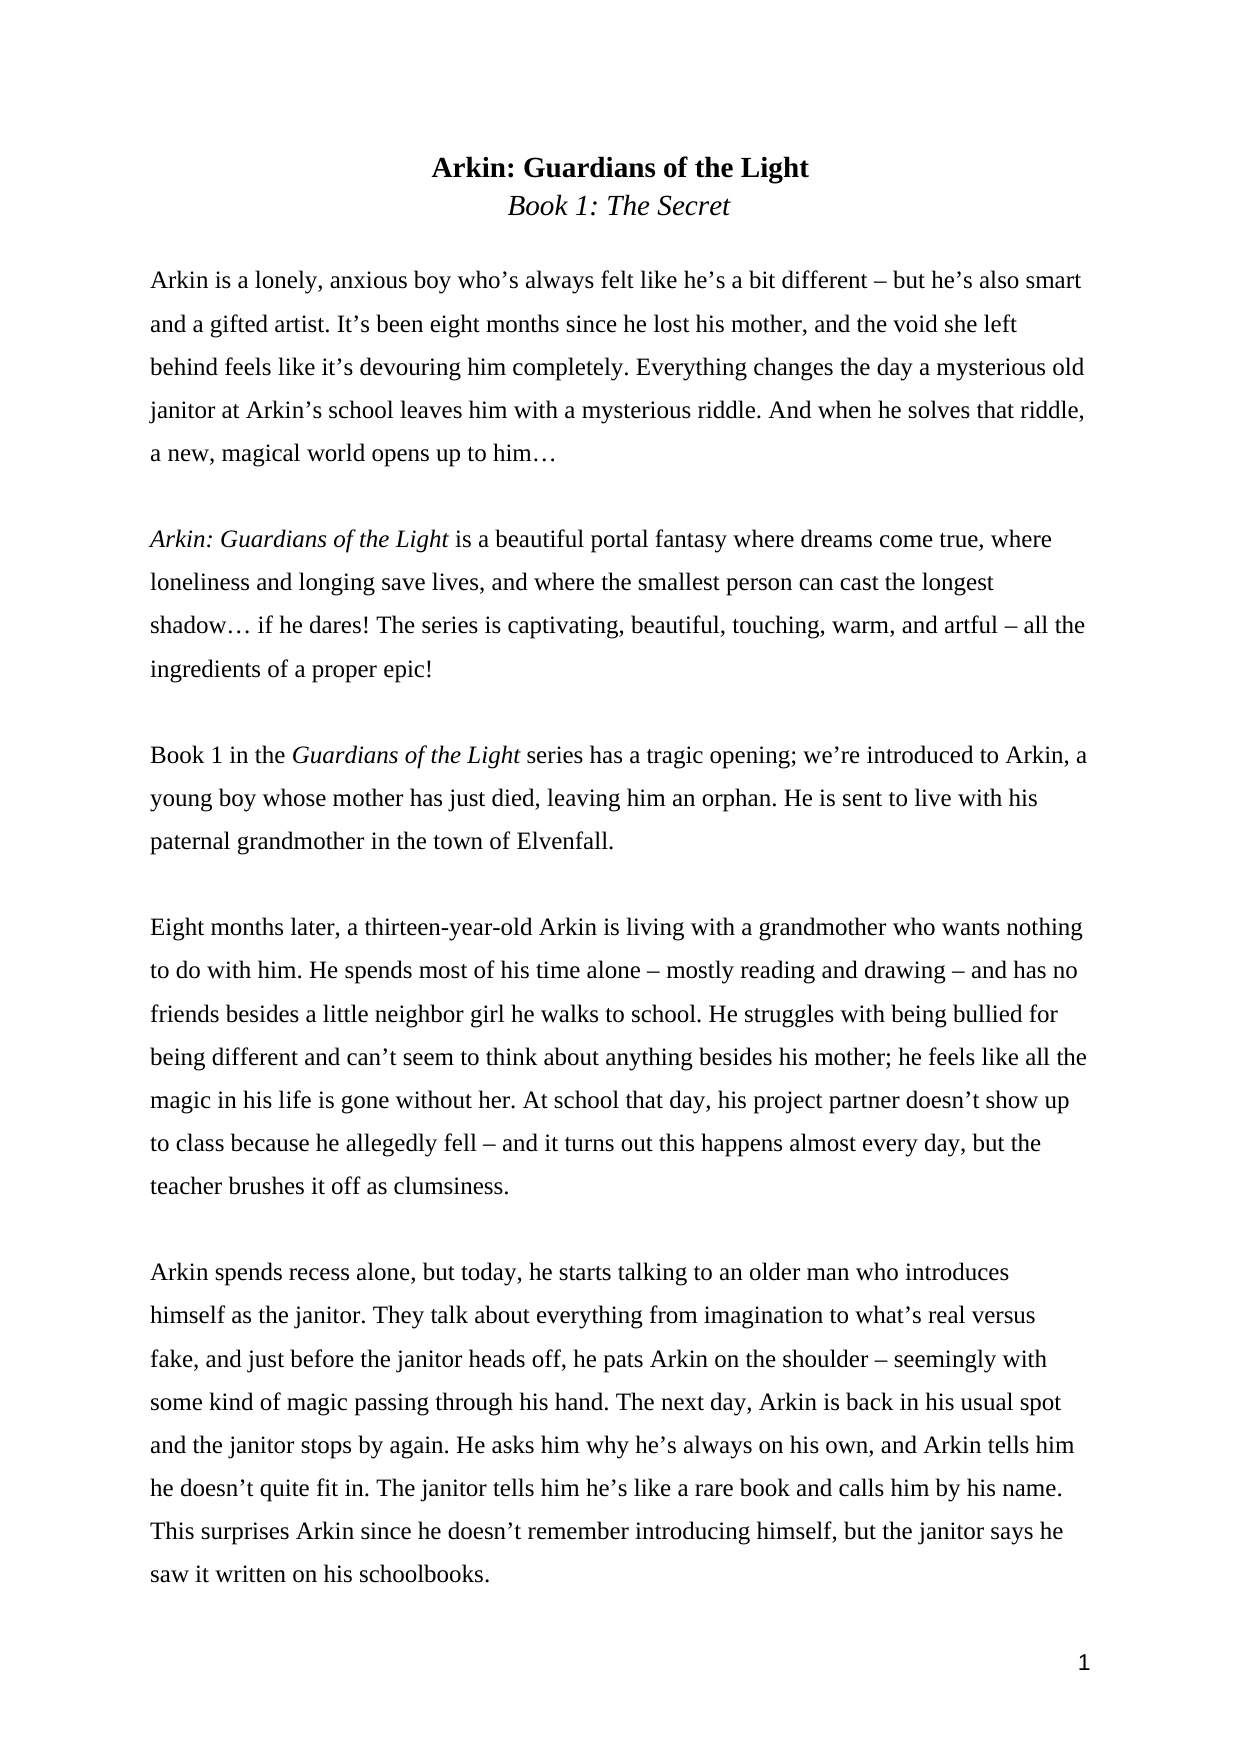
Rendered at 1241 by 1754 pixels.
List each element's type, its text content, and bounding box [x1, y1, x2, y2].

text Arkin spends recess alone, but today, he starts talking to an older man who introduces himself as the janitor. They talk about everything from imagination to what’s real versus fake, and just before the janitor heads off, he pats Arkin on the shoulder – seemingly with some kind of magic passing through his hand. The next day, Arkin is back in his usual spot and the janitor stops by again. He asks him why he’s always on his own, and Arkin tells him he doesn’t quite fit in. The janitor tells him he’s like a rare book and calls him by his name. This surprises Arkin since he doesn’t remember introducing himself, but the janitor says he saw it written on his schoolbooks. [150, 1257, 1090, 1588]
text Arkin is a lonely, anxious boy who’s always felt like he’s a bit different – but he’s also smart and a gifted artist. It’s been eight months since he lost his mother, and the void she left behind feels like it’s devouring him completely. Everything changes the day a mysterious old janitor at Arkin’s school leaves him with a mysterious riddle. And when he solves that riddle, a new, magical world opens up to him… [150, 266, 1090, 467]
text Arkin: Guardians of the Light [150, 150, 1090, 183]
text Arkin: Guardians of the Light is a beautiful portal fantasy where dreams come true, where loneliness and longing save lives, and where the smallest person can cast the longest shadow… if he dares! The series is captivating, beautiful, touching, warm, and artful – all the ingredients of a proper epic! [150, 524, 1090, 682]
text Book 1 in the Guardians of the Light series has a tragic opening; we’re introduced to Arkin, a young boy whose mother has just died, leaving him an orphan. He is sent to live with his paternal grandmother in the town of Elvenfall. [150, 740, 1090, 855]
text Book 1: The Secret [150, 188, 1090, 222]
text Eight months later, a thirteen-year-old Arkin is living with a grandmother who wants nothing to do with him. He spends most of his time alone – mostly reading and drawing – and has no friends besides a little neighbor girl he walks to school. He struggles with being bullied for being different and can’t seem to think about anything besides his mother; he feels like all the magic in his life is gone without her. At school that day, his project partner doesn’t show up to class because he allegedly fell – and it turns out this happens almost every day, but the teacher brushes it off as clumsiness. [150, 912, 1090, 1200]
